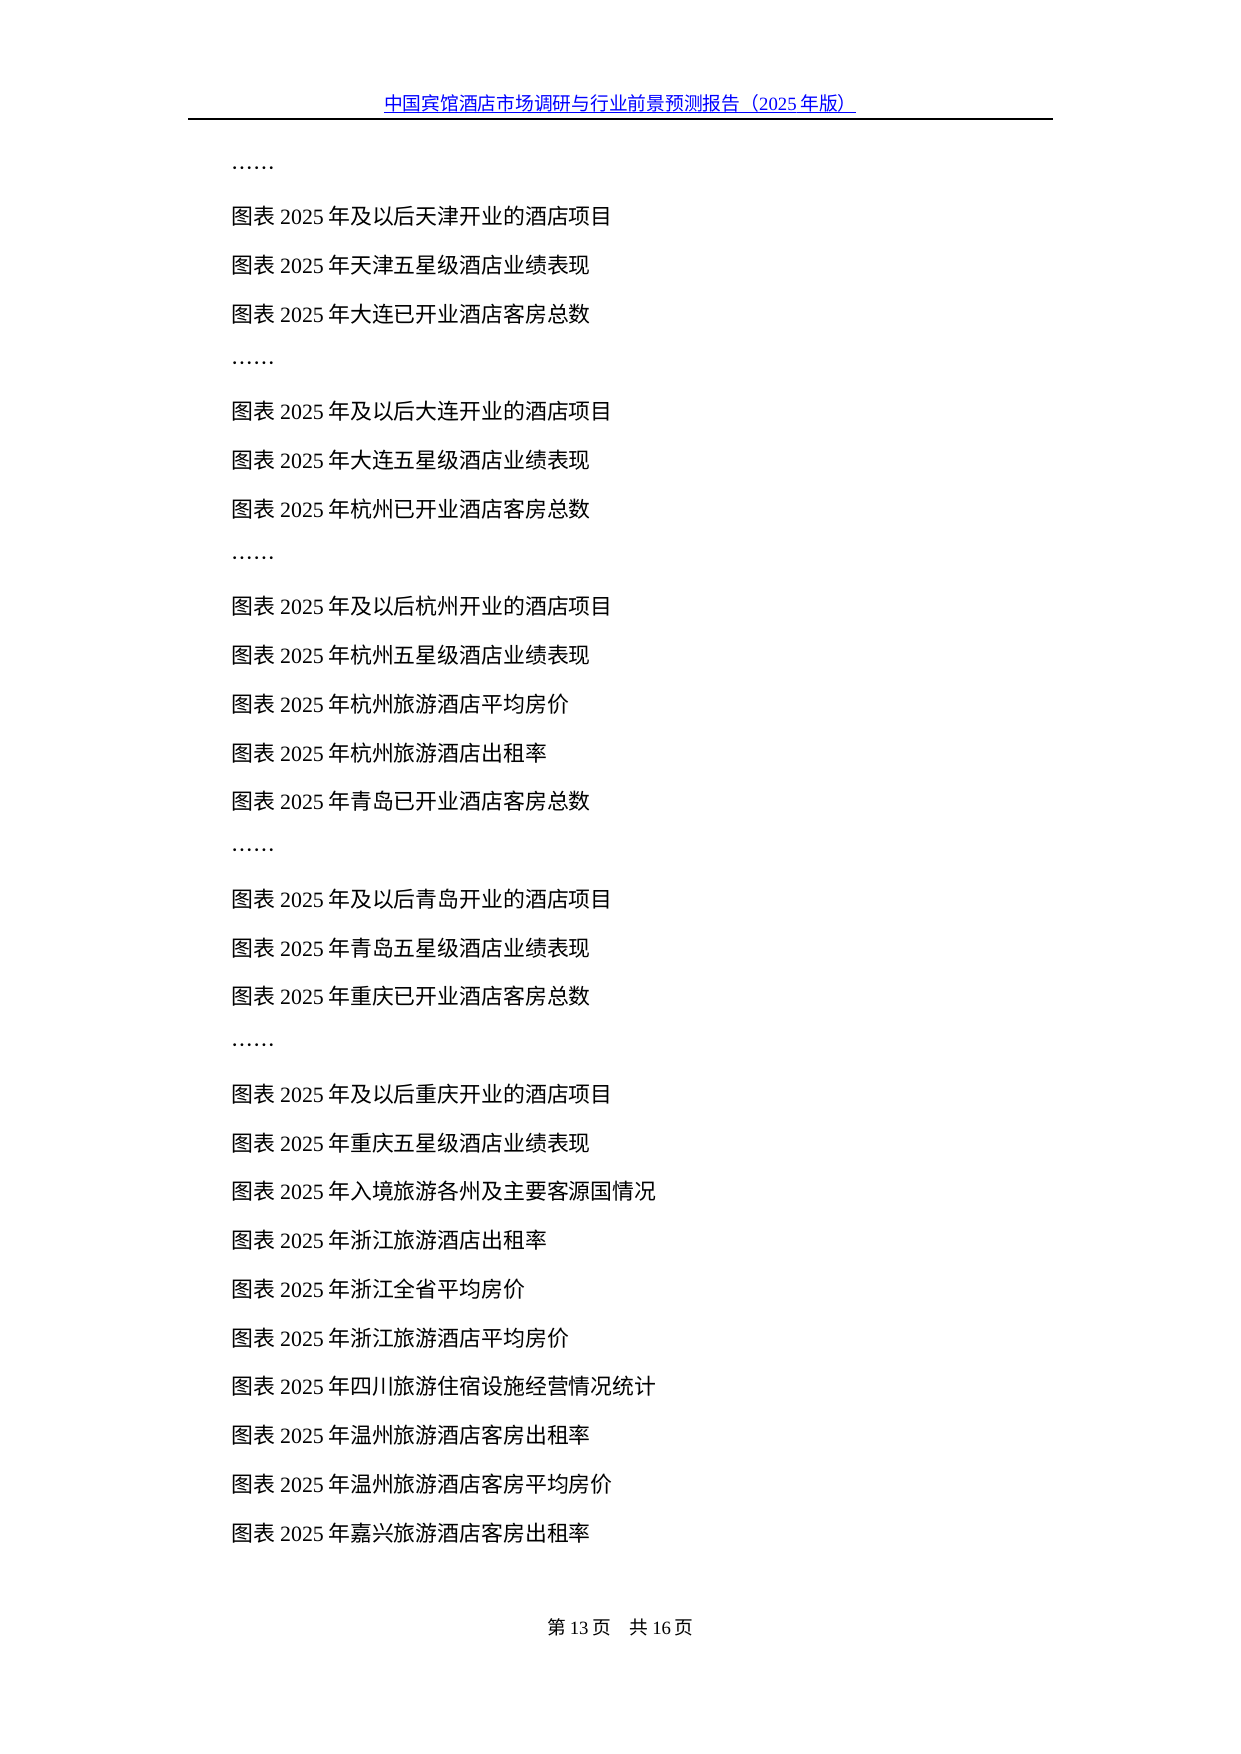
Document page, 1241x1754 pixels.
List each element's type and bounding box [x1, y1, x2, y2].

text [187, 150, 1053, 1548]
